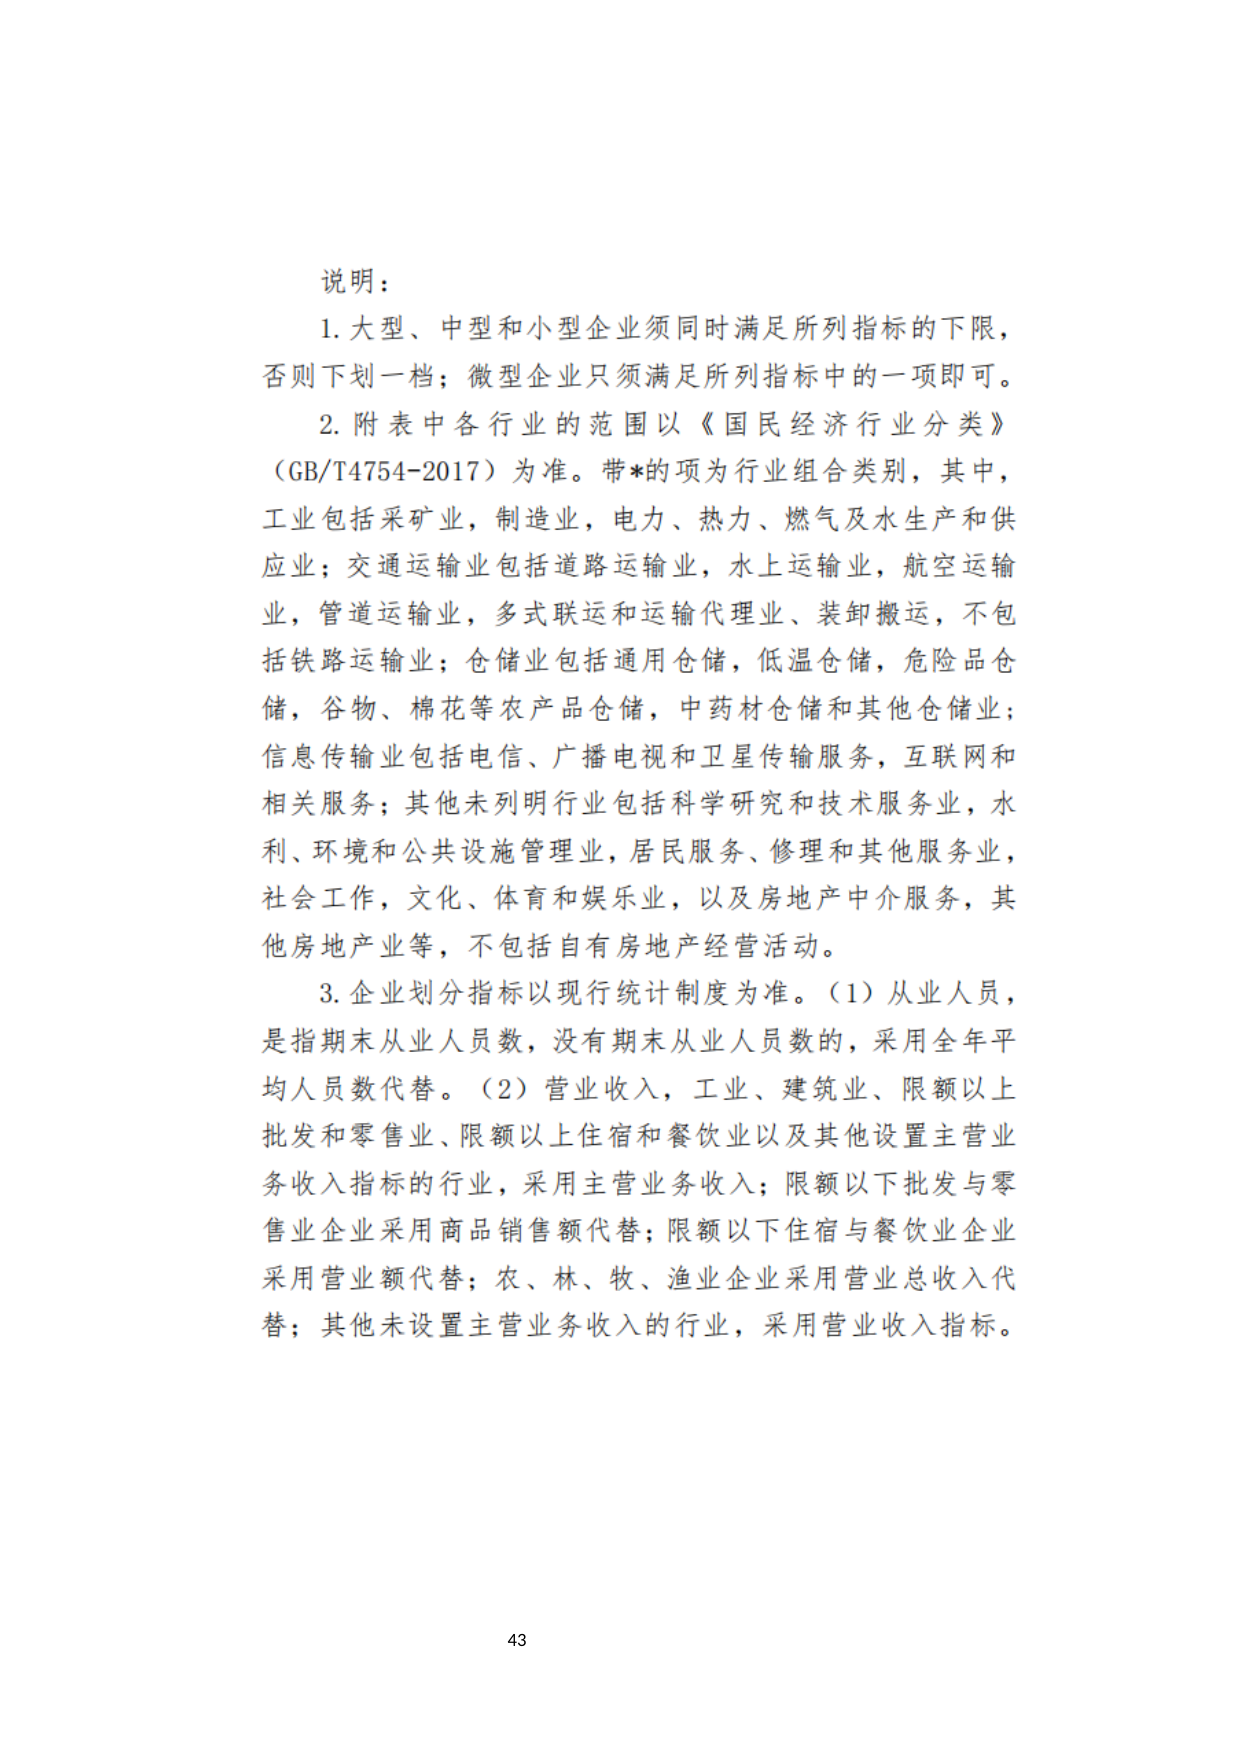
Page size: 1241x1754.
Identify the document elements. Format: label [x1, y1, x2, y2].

picture [215, 243, 1076, 1372]
